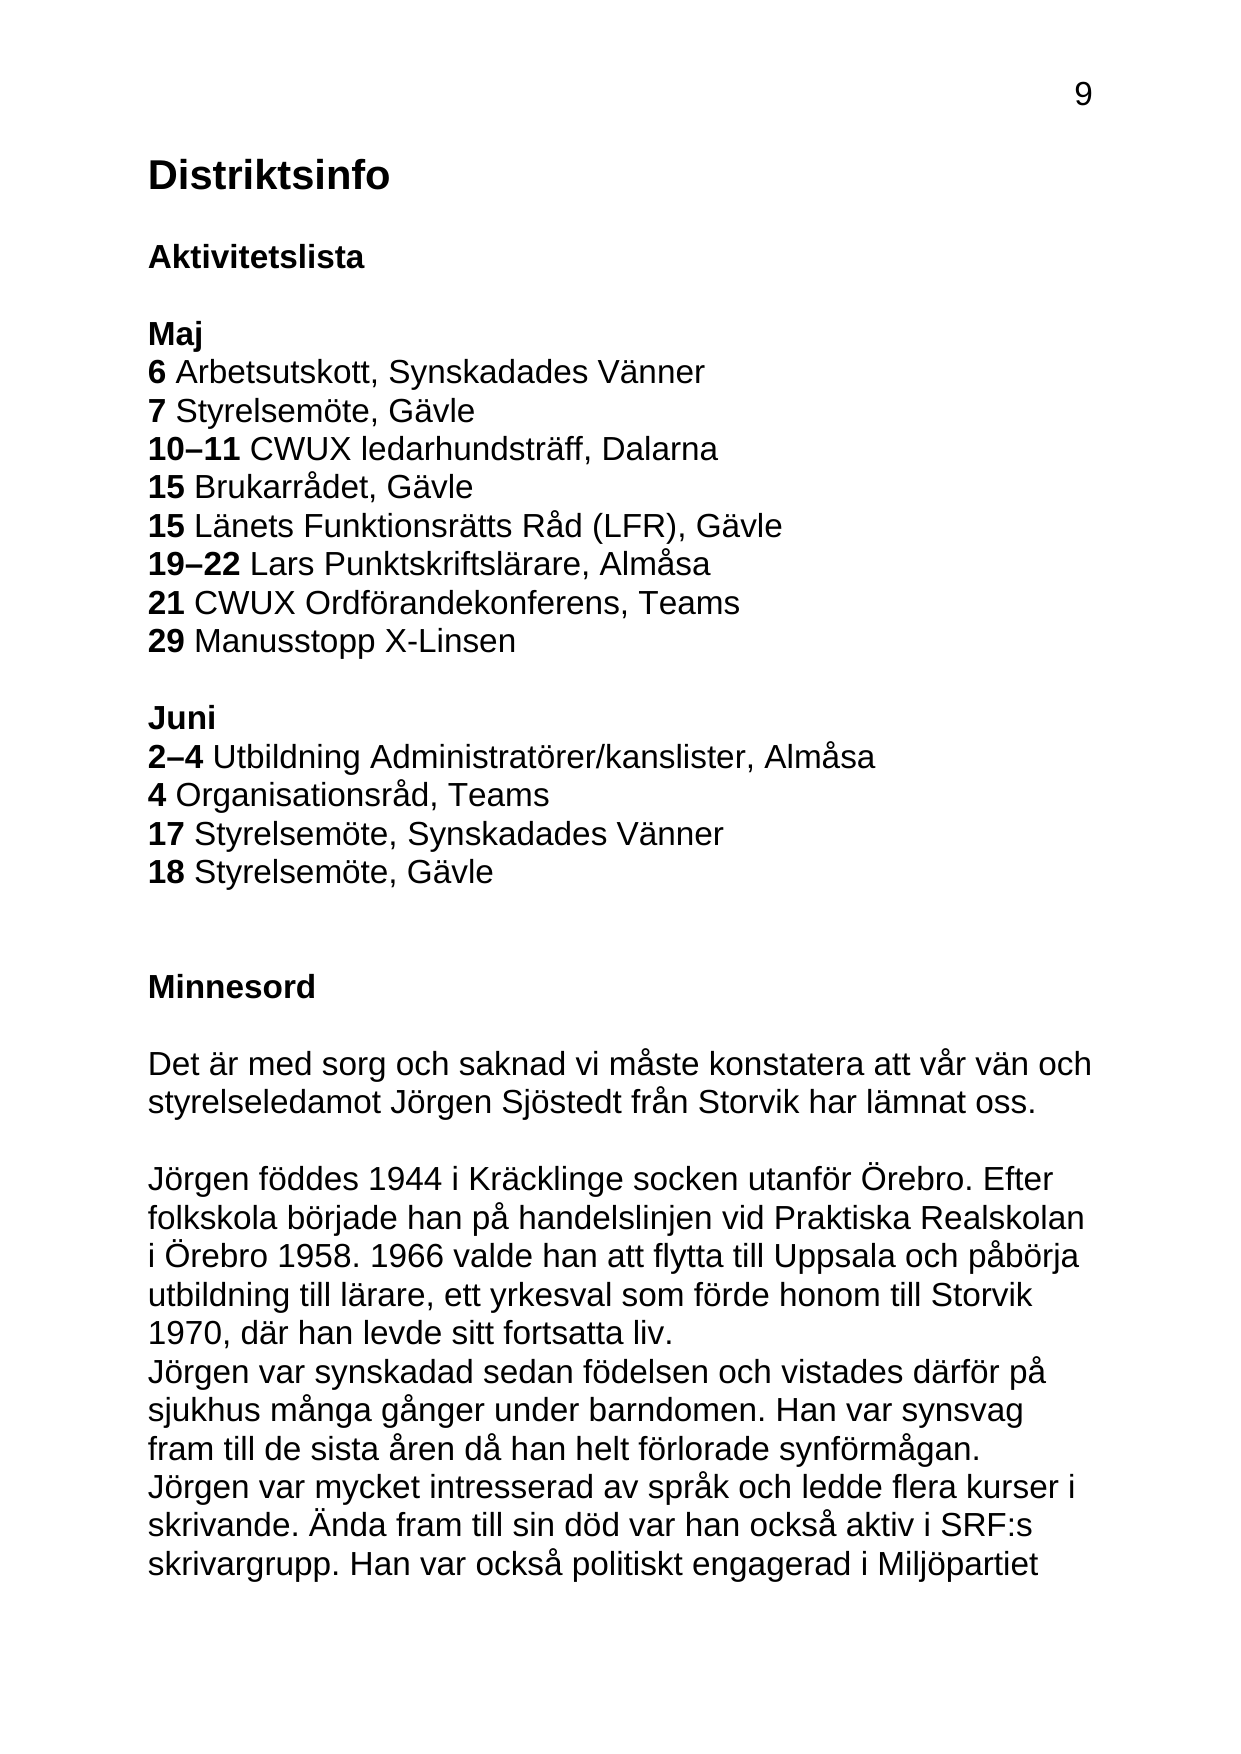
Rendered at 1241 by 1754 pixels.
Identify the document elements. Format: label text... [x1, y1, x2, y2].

text 21 CWUX Ordförandekonferens, Teams [148, 583, 1093, 621]
text 2–4 Utbildning Administratörer/kanslister, Almåsa [148, 737, 1093, 775]
text Aktivitetslista [148, 237, 1093, 275]
text 7 Styrelsemöte, Gävle [148, 391, 1093, 429]
text Maj [148, 314, 1093, 352]
text 15 Länets Funktionsrätts Råd (LFR), Gävle [148, 506, 1093, 544]
text Jörgen föddes 1944 i Kräcklinge socken utanför Örebro. Efter folkskola började han på handelslinjen vid Praktiska Realskolan i Örebro 1958. 1966 valde han att flytta till Uppsala och påbörja utbildning till lärare, ett yrkesval som förde honom till Storvik 1970, där han levde sitt fortsatta liv. [148, 1159, 1093, 1352]
text 15 Brukarrådet, Gävle [148, 468, 1093, 506]
text 10–11 CWUX ledarhundsträff, Dalarna [148, 429, 1093, 468]
text Jörgen var synskadad sedan födelsen och vistades därför på sjukhus många gånger under barndomen. Han var synsvag fram till de sista åren då han helt förlorade synförmågan. [148, 1352, 1093, 1467]
text Det är med sorg och saknad vi måste konstatera att vår vän och styrelseledamot Jörgen Sjöstedt från Storvik har lämnat oss. [148, 1044, 1093, 1121]
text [148, 1467, 1093, 1582]
text 4 Organisationsråd, Teams [148, 775, 1093, 813]
text Distriktsinfo [148, 151, 1093, 198]
text 17 Styrelsemöte, Synskadades Vänner [148, 813, 1093, 852]
text 19–22 Lars Punktskriftslärare, Almåsa [148, 544, 1093, 583]
text Juni [148, 698, 1093, 737]
text 29 Manusstopp X-Linsen [148, 621, 1093, 660]
text 6 Arbetsutskott, Synskadades Vänner [148, 352, 1093, 391]
text 18 Styrelsemöte, Gävle [148, 852, 1093, 890]
text Minnesord [148, 967, 1093, 1006]
